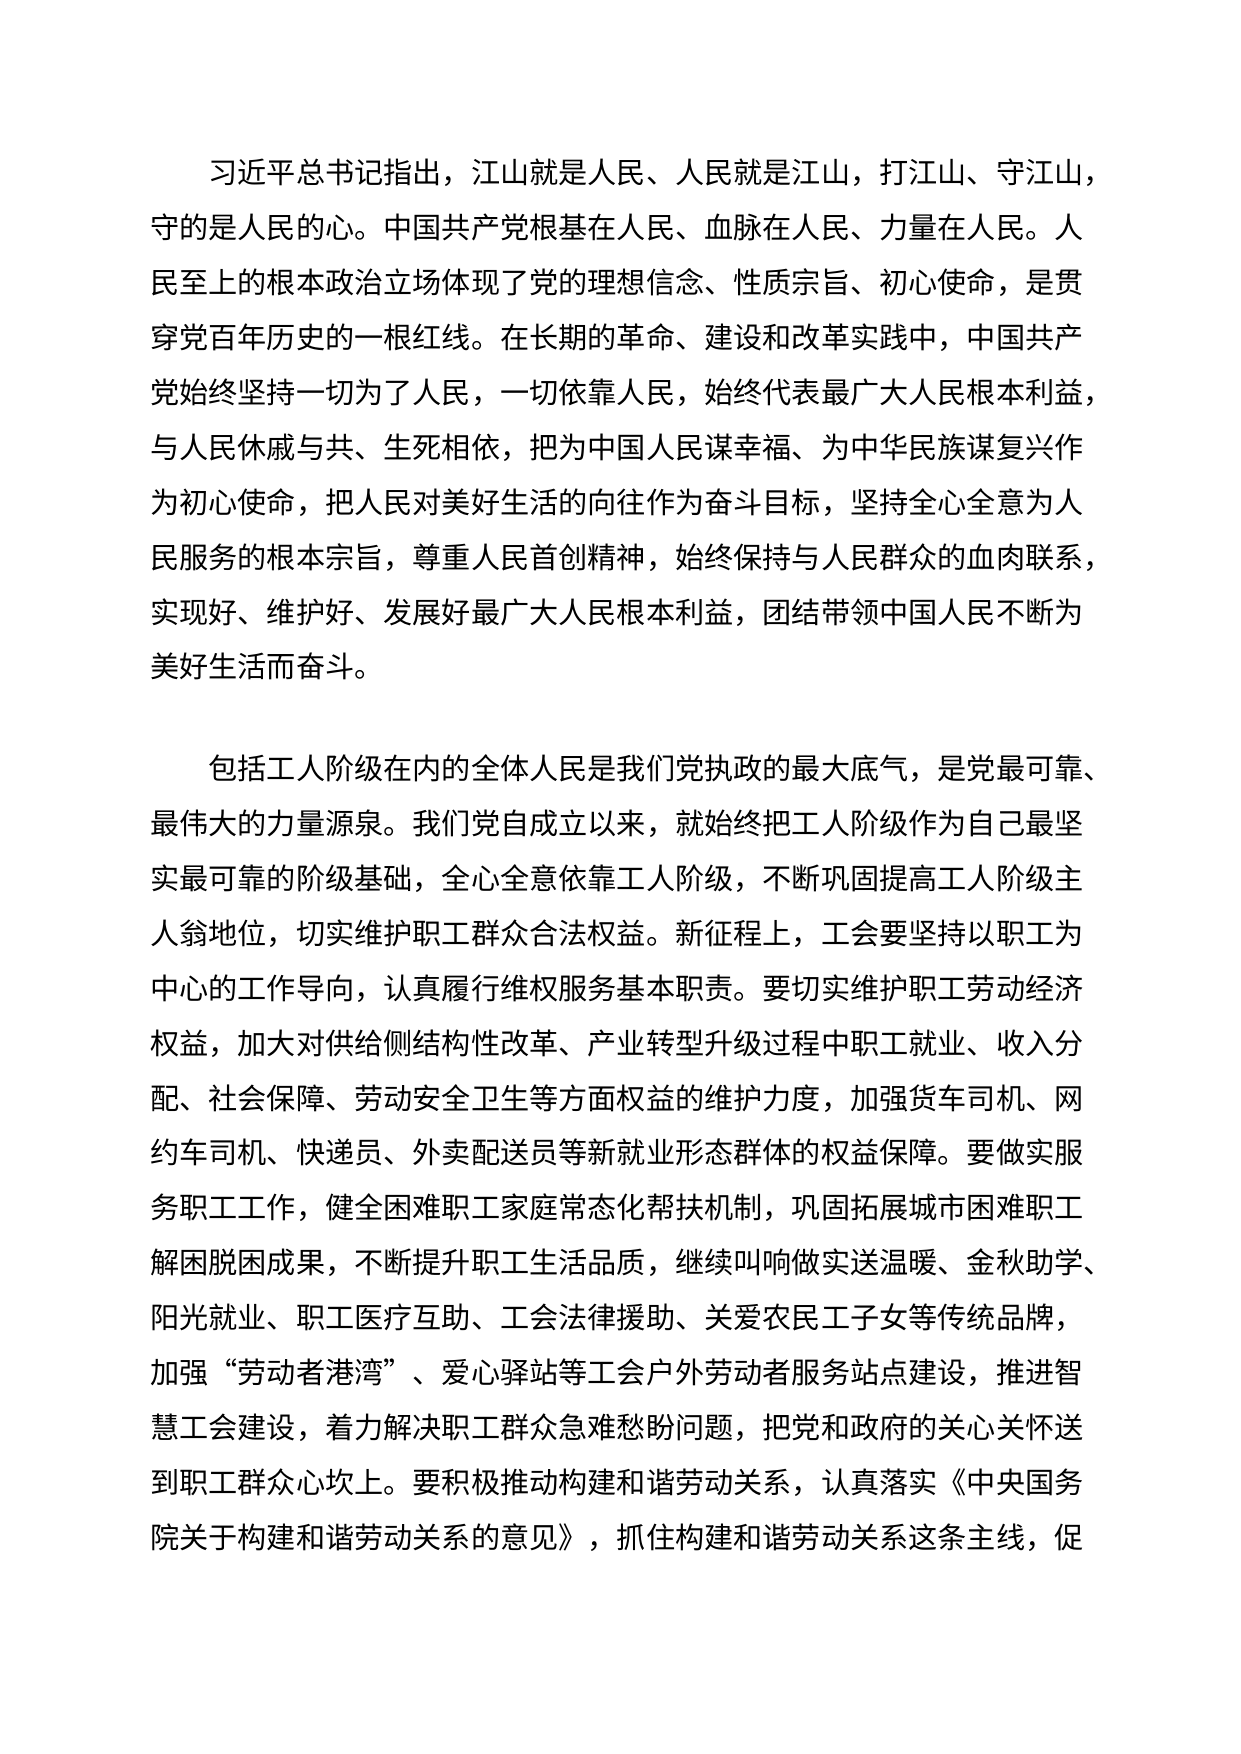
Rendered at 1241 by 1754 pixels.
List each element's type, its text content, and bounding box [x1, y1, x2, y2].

text 习近平总书记指出，江山就是人民、人民就是江山，打江山、守江山，守的是人民的心。中国共产党根基在人民、血脉在人民、力量在人民。人民至上的根本政治立场体现了党的理想信念、性质宗旨、初心使命，是贯穿党百年历史的一根红线。在长期的革命、建设和改革实践中，中国共产党始终坚持一切为了人民，一切依靠人民，始终代表最广大人民根本利益，与人民休戚与共、生死相依，把为中国人民谋幸福、为中华民族谋复兴作为初心使命，把人民对美好生活的向往作为奋斗目标，坚持全心全意为人民服务的根本宗旨，尊重人民首创精神，始终保持与人民群众的血肉联系，实现好、维护好、发展好最广大人民根本利益，团结带领中国人民不断为美好生活而奋斗。 [150, 150, 1090, 686]
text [150, 746, 1090, 1557]
